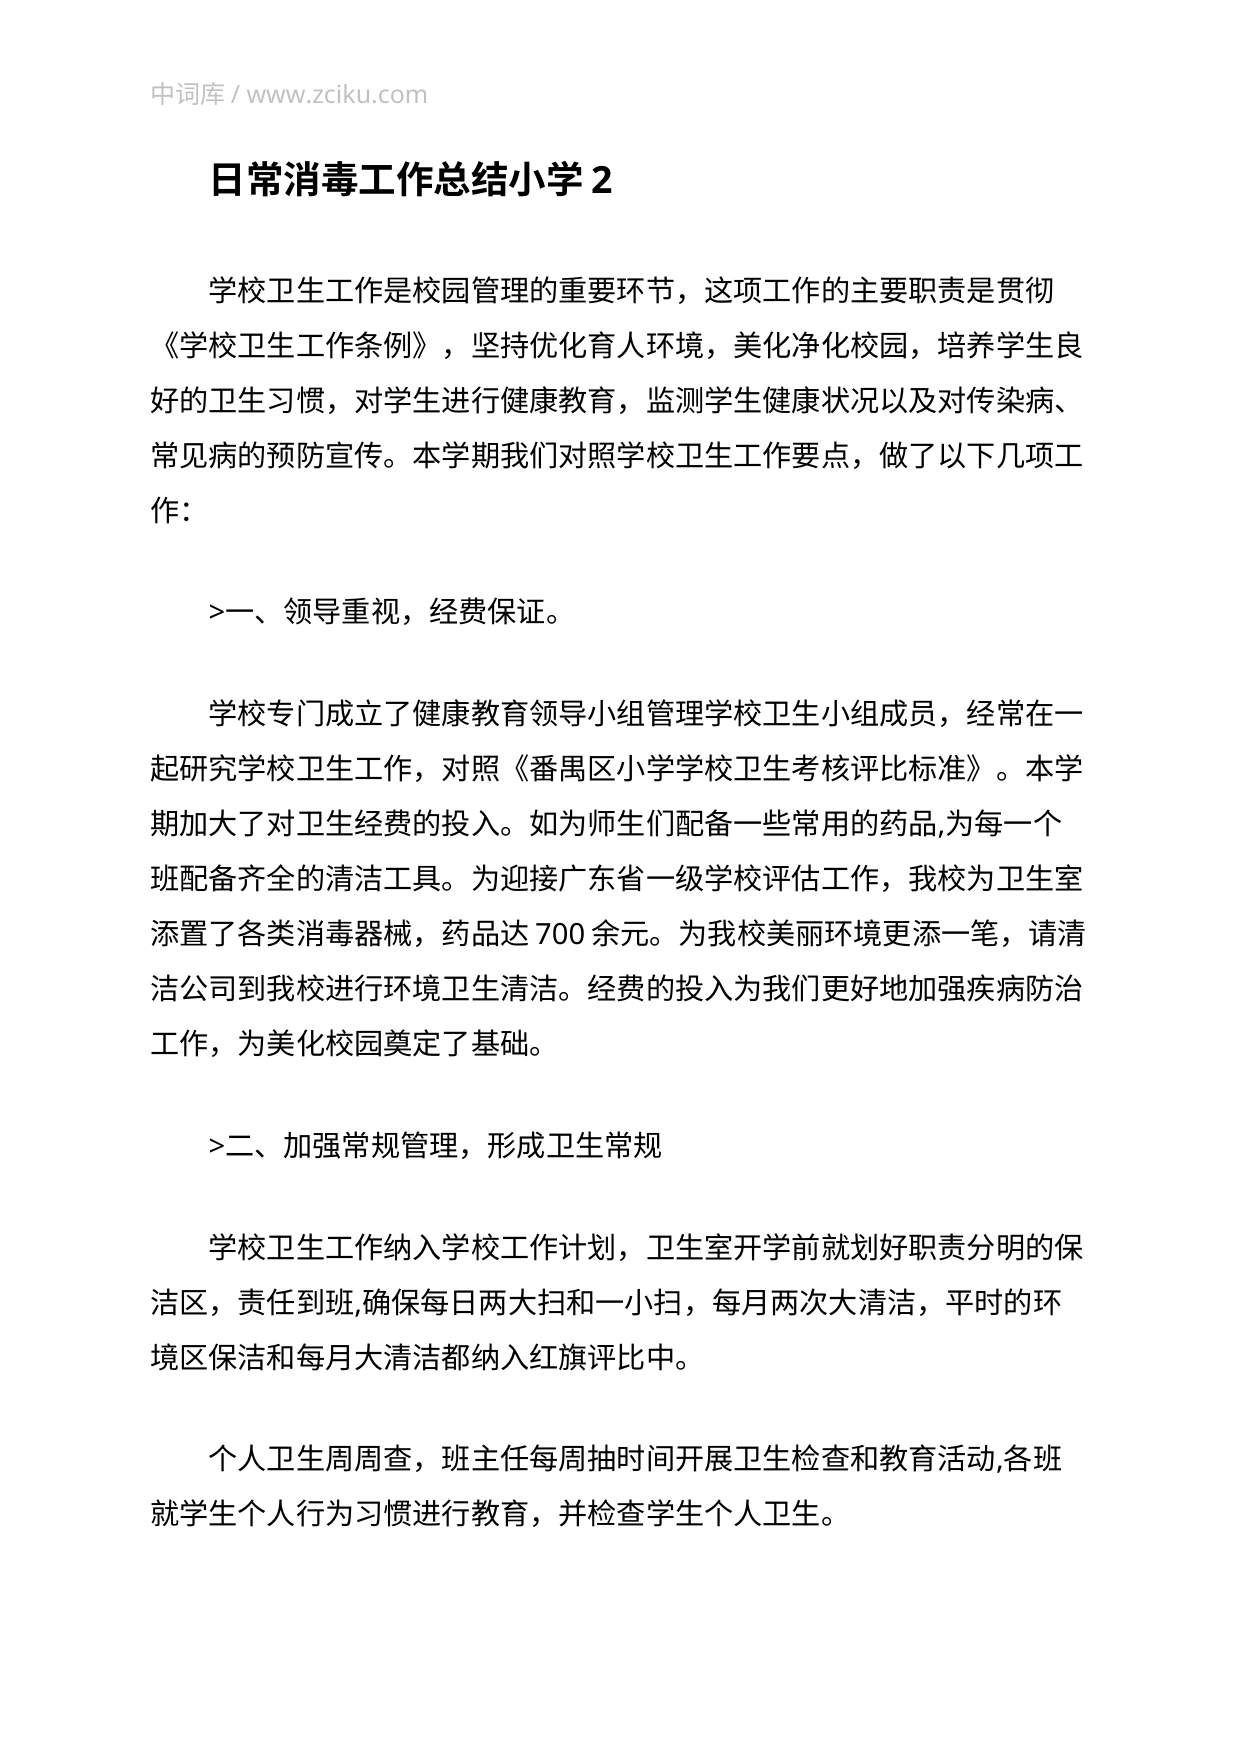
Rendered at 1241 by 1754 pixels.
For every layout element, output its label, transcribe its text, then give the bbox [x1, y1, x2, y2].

text 个人卫生周周查，班主任每周抽时间开展卫生检查和教育活动,各班就学生个人行为习惯进行教育，并检查学生个人卫生。 [150, 1436, 1090, 1533]
text 学校专门成立了健康教育领导小组管理学校卫生小组成员，经常在一起研究学校卫生工作，对照《番禺区小学学校卫生考核评比标准》。本学期加大了对卫生经费的投入。如为师生们配备一些常用的药品,为每一个班配备齐全的清洁工具。为迎接广东省一级学校评估工作，我校为卫生室添置了各类消毒器械，药品达700余元。为我校美丽环境更添一笔，请清洁公司到我校进行环境卫生清洁。经费的投入为我们更好地加强疾病防治工作，为美化校园奠定了基础。 [150, 691, 1090, 1063]
text 日常消毒工作总结小学2 [150, 150, 1090, 204]
text >二、加强常规管理，形成卫生常规 [150, 1122, 1090, 1165]
text 学校卫生工作是校园管理的重要环节，这项工作的主要职责是贯彻《学校卫生工作条例》，坚持优化育人环境，美化净化校园，培养学生良好的卫生习惯，对学生进行健康教育，监测学生健康状况以及对传染病、常见病的预防宣传。本学期我们对照学校卫生工作要点，做了以下几项工作： [150, 268, 1090, 529]
text >一、领导重视，经费保证。 [150, 589, 1090, 631]
text 学校卫生工作纳入学校工作计划，卫生室开学前就划好职责分明的保洁区，责任到班,确保每日两大扫和一小扫，每月两次大清洁，平时的环境区保洁和每月大清洁都纳入红旗评比中。 [150, 1224, 1090, 1376]
